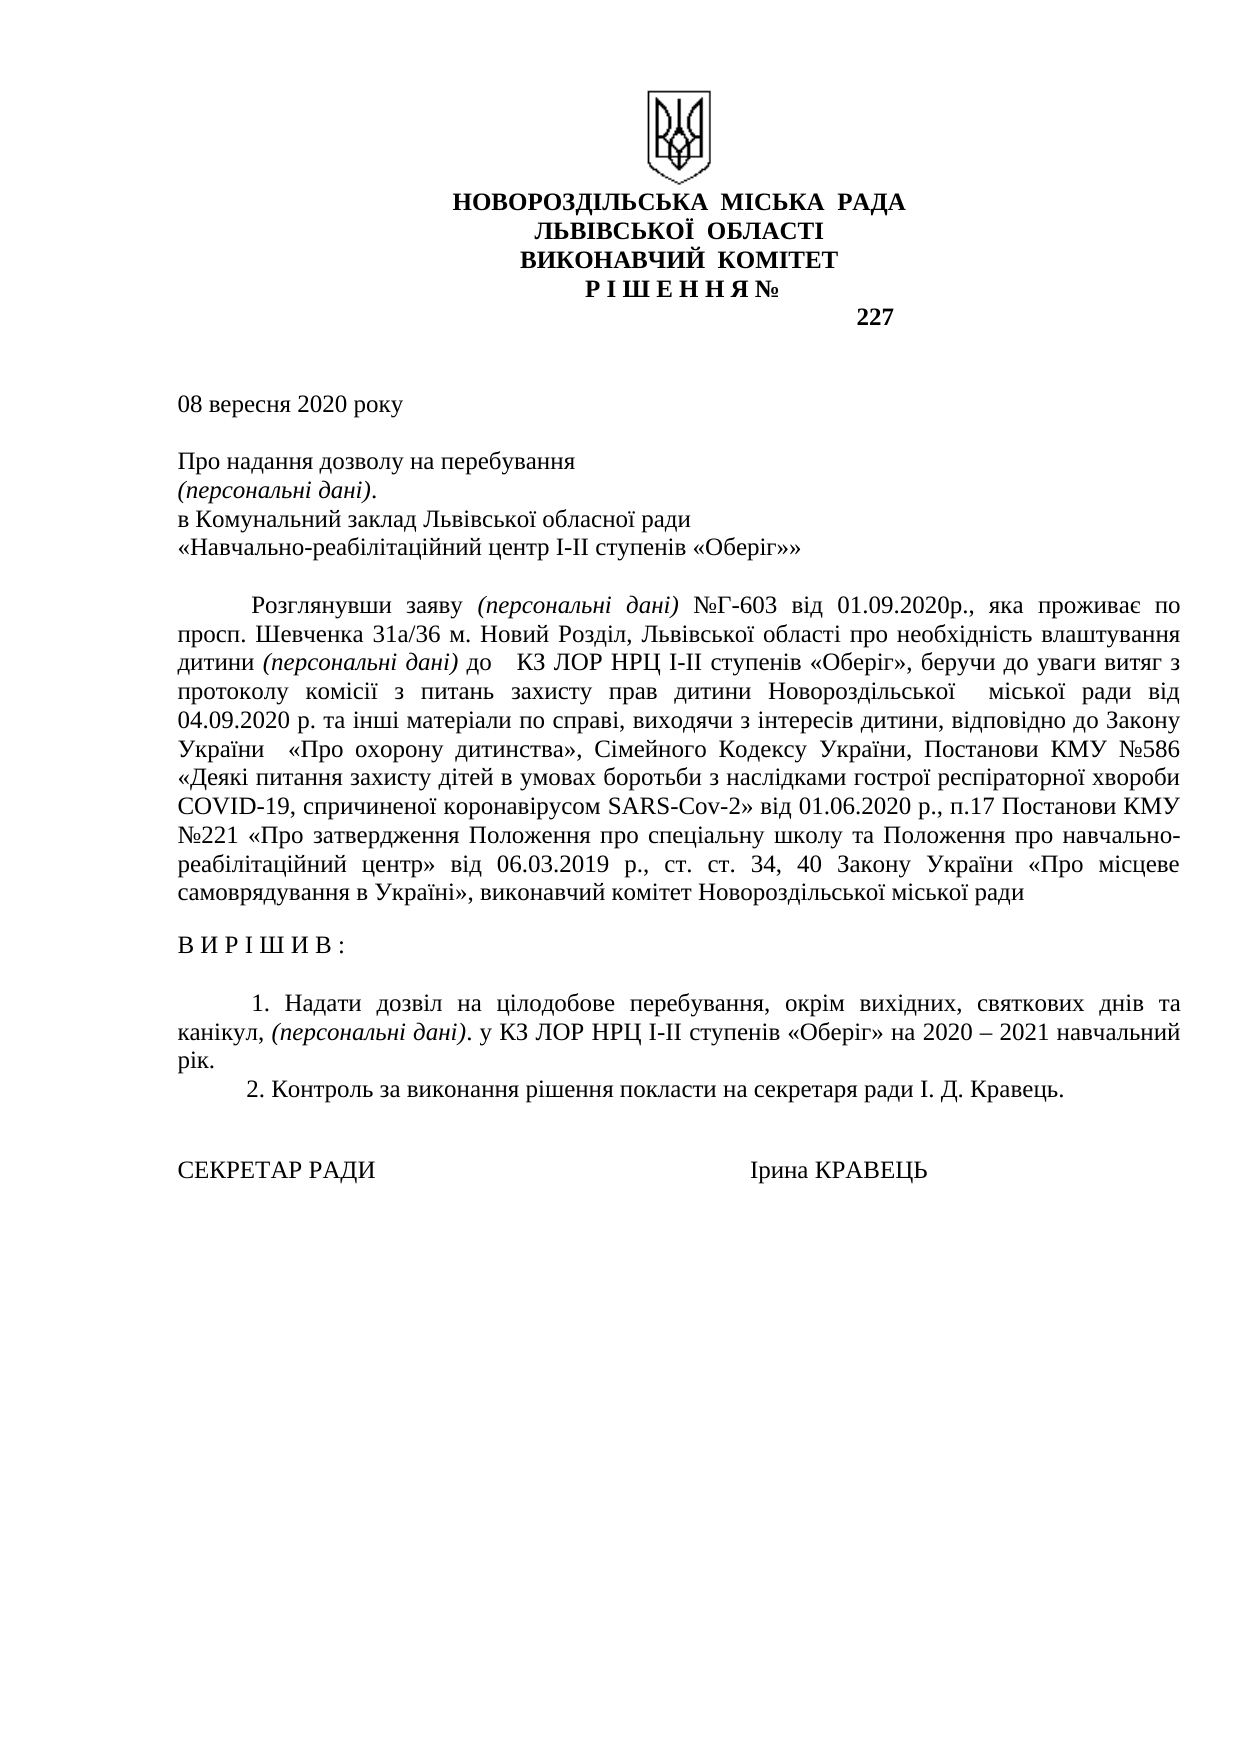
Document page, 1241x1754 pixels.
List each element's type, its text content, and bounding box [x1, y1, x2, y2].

text в Комунальний заклад Львівської обласної ради [177, 504, 1181, 532]
text ВИКОНАВЧИЙ КОМІТЕТ [177, 245, 1181, 274]
text В И Р І Ш И В : [177, 930, 1181, 959]
text Р І Ш Е Н Н Я № [177, 274, 1181, 302]
text Розглянувши заяву (персональні дані) №Г-603 від 01.09.2020р., яка проживає по просп. Шевченка 31а/36 м. Новий Розділ, Львівської області про необхідність влаштування дитини (персональні дані) до КЗ ЛОР НРЦ І-ІІ ступенів «Оберіг», беручи до уваги витяг з протоколу комісії з питань захисту прав дитини Новороздільської міської ради від 04.09.2020 р. та інші матеріали по справі, виходячи з інтересів дитини, відповідно до Закону України «Про охорону дитинства», Сімейного Кодексу України, Постанови КМУ №586 «Деякі питання захисту дітей в умовах боротьби з наслідками гострої респіраторної хвороби COVID-19, спричиненої коронавірусом SARS-Cov-2» від 01.06.2020 р., п.17 Постанови КМУ №221 «Про затвердження Положення про спеціальну школу та Положення про навчально-реабілітаційний центр» від 06.03.2019 р., ст. ст. 34, 40 Закону України «Про місцеве самоврядування в Україні», виконавчий комітет Новороздільської міської ради [177, 590, 1181, 906]
text Про надання дозволу на перебування [177, 446, 1181, 475]
text НОВОРОЗДІЛЬСЬКА МІСЬКА РАДА [177, 187, 1181, 216]
text СЕКРЕТАР РАДИ Ірина КРАВЕЦЬ [177, 1156, 1181, 1184]
text 08 вересня 2020 року [177, 389, 1181, 417]
text «Навчально-реабілітаційний центр І-ІІ ступенів «Оберіг»» [177, 532, 1181, 561]
picture [585, 88, 773, 188]
text 227 [783, 302, 1181, 331]
text 1. Надати дозвіл на цілодобове перебування, окрім вихідних, святкових днів та канікул, (персональні дані). у КЗ ЛОР НРЦ І-ІІ ступенів «Оберіг» на 2020 – 2021 навчальний рік. [177, 988, 1181, 1074]
text 2. Контроль за виконання рішення покласти на секретаря ради І. Д. Кравець. [177, 1074, 1181, 1103]
text ЛЬВІВСЬКОЇ ОБЛАСТІ [177, 216, 1181, 245]
text (персональні дані). [177, 475, 1181, 504]
